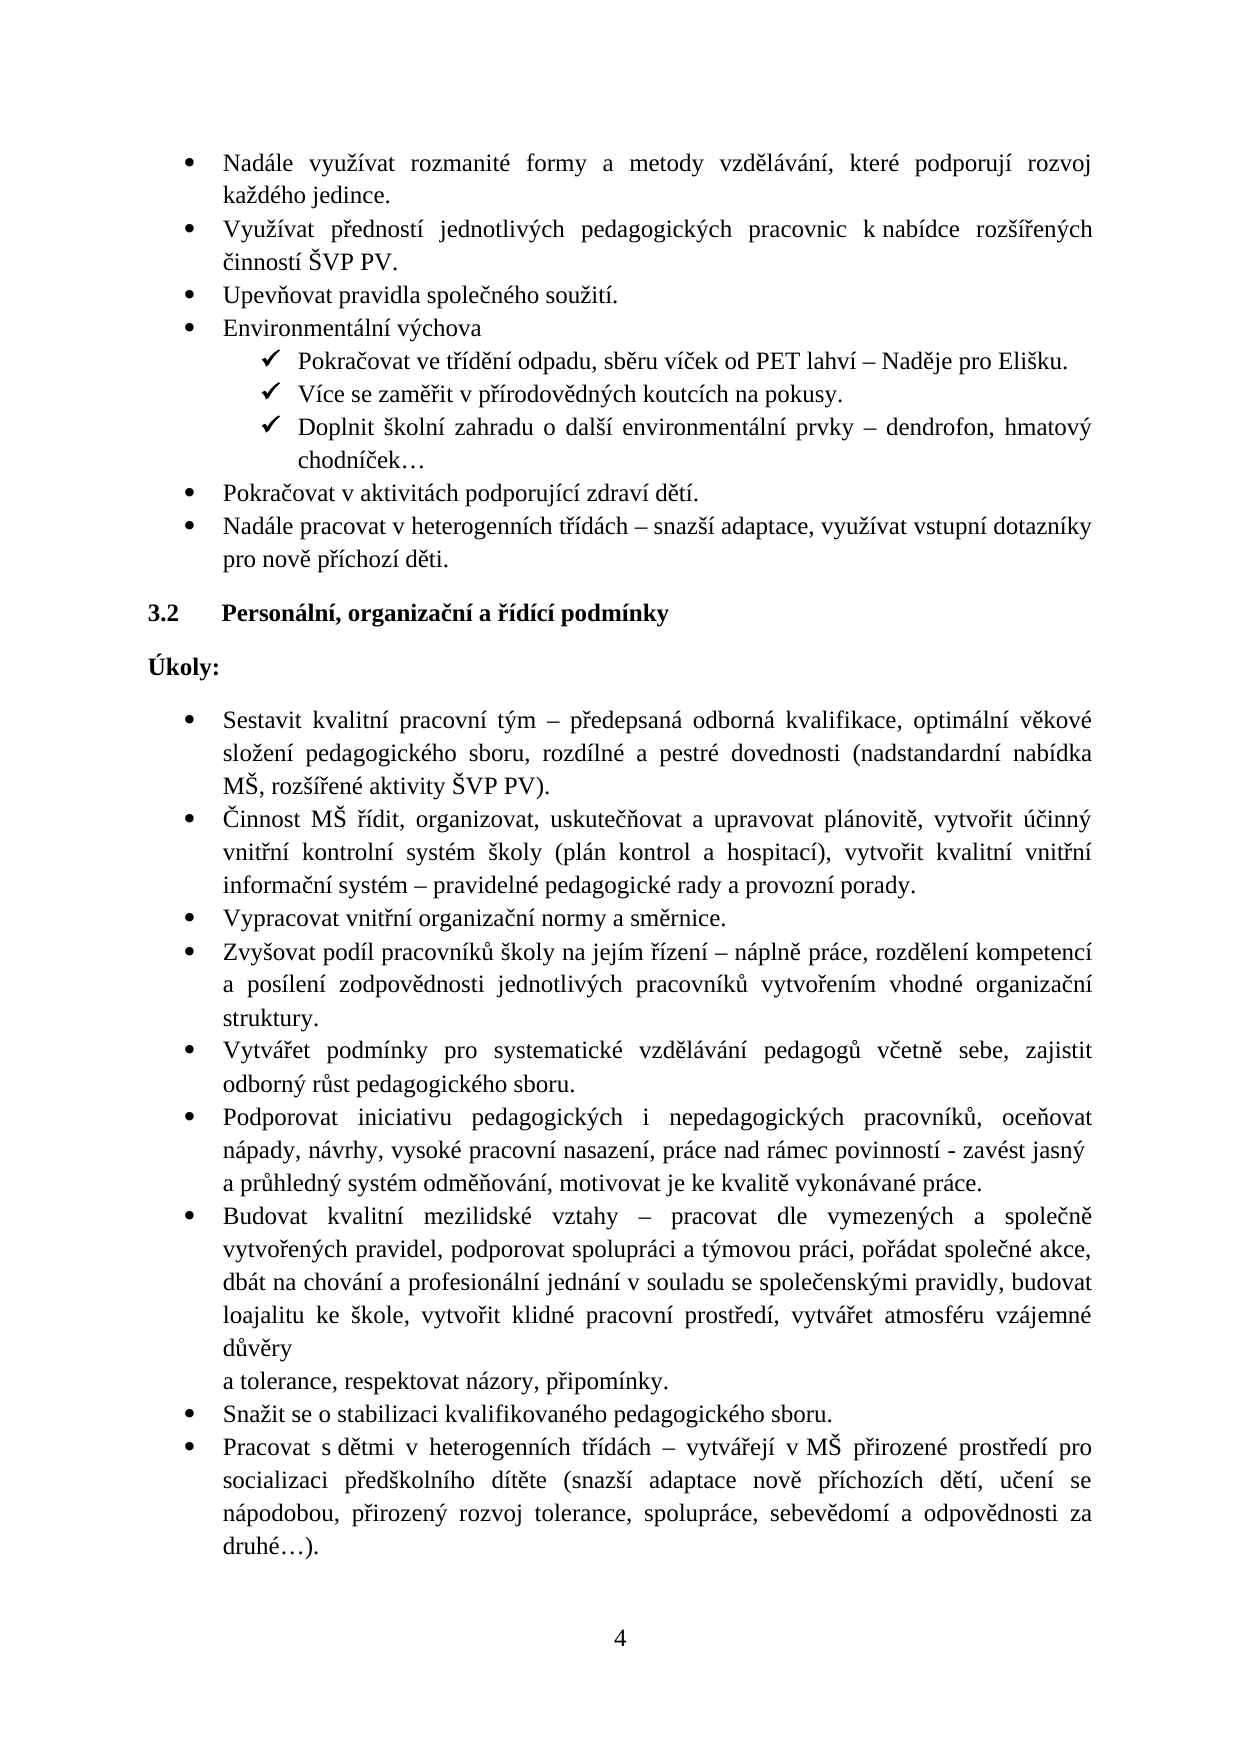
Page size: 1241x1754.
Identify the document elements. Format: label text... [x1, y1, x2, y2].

list Vypracovat vnitřní organizační normy a směrnice. [185, 903, 1093, 932]
list Pracovat s dětmi v heterogenních třídách – vytvářejí v MŠ přirozené prostředí pro socializaci předškolního dítěte (snazší adaptace nově příchozích dětí, učení se nápodobou, přirozený rozvoj tolerance, spolupráce, sebevědomí a odpovědnosti za druhé…). [185, 1432, 1093, 1560]
list Sestavit kvalitní pracovní tým – předepsaná odborná kvalifikace, optimální věkové složení pedagogického sboru, rozdílné a pestré dovednosti (nadstandardní nabídka MŠ, rozšířené aktivity ŠVP PV). [185, 705, 1093, 800]
list Environmentální výchova [185, 313, 1093, 341]
list Vytvářet podmínky pro systematické vzdělávání pedagogů včetně sebe, zajistit odborný růst pedagogického sboru. [185, 1036, 1093, 1097]
list Nadále využívat rozmanité formy a metody vzdělávání, které podporují rozvoj každého jedince. [185, 148, 1093, 209]
list Nadále pracovat v heterogenních třídách – snazší adaptace, využívat vstupní dotazníky pro nově příchozí děti. [185, 511, 1093, 573]
list Doplnit školní zahradu o další environmentální prvky – dendrofon, hmatový chodníček… [260, 412, 1093, 473]
list Upevňovat pravidla společného soužití. [185, 280, 1093, 308]
text Úkoly: [148, 652, 1093, 680]
text 3.2 Personální, organizační a řídící podmínky [148, 598, 1093, 626]
list Snažit se o stabilizaci kvalifikovaného pedagogického sboru. [185, 1399, 1093, 1428]
list Využívat předností jednotlivých pedagogických pracovnic k nabídce rozšířených činností ŠVP PV. [185, 214, 1093, 275]
list Zvyšovat podíl pracovníků školy na jejím řízení – náplně práce, rozdělení kompetencí a posílení zodpovědnosti jednotlivých pracovníků vytvořením vhodné organizační struktury. [185, 937, 1093, 1031]
list Činnost MŠ řídit, organizovat, uskutečňovat a upravovat plánovitě, vytvořit účinný vnitřní kontrolní systém školy (plán kontrol a hospitací), vytvořit kvalitní vnitřní informační systém – pravidelné pedagogické rady a provozní porady. [185, 804, 1093, 899]
list Pokračovat v aktivitách podporující zdraví dětí. [185, 478, 1093, 507]
list Podporovat iniciativu pedagogických i nepedagogických pracovníků, oceňovat nápady, návrhy, vysoké pracovní nasazení, práce nad rámec povinností - zavést jasný a průhledný systém odměňování, motivovat je ke kvalitě vykonávané práce. [185, 1102, 1093, 1196]
list Více se zaměřit v přírodovědných koutcích na pokusy. [260, 379, 1093, 407]
list Budovat kvalitní mezilidské vztahy – pracovat dle vymezených a společně vytvořených pravidel, podporovat spolupráci a týmovou práci, pořádat společné akce, dbát na chování a profesionální jednání v souladu se společenskými pravidly, budovat loajalitu ke škole, vytvořit klidné pracovní prostředí, vytvářet atmosféru vzájemné důvěry a tolerance, respektovat názory, připomínky. [185, 1201, 1093, 1394]
list Pokračovat ve třídění odpadu, sběru víček od PET lahví – Naděje pro Elišku. [260, 346, 1093, 374]
